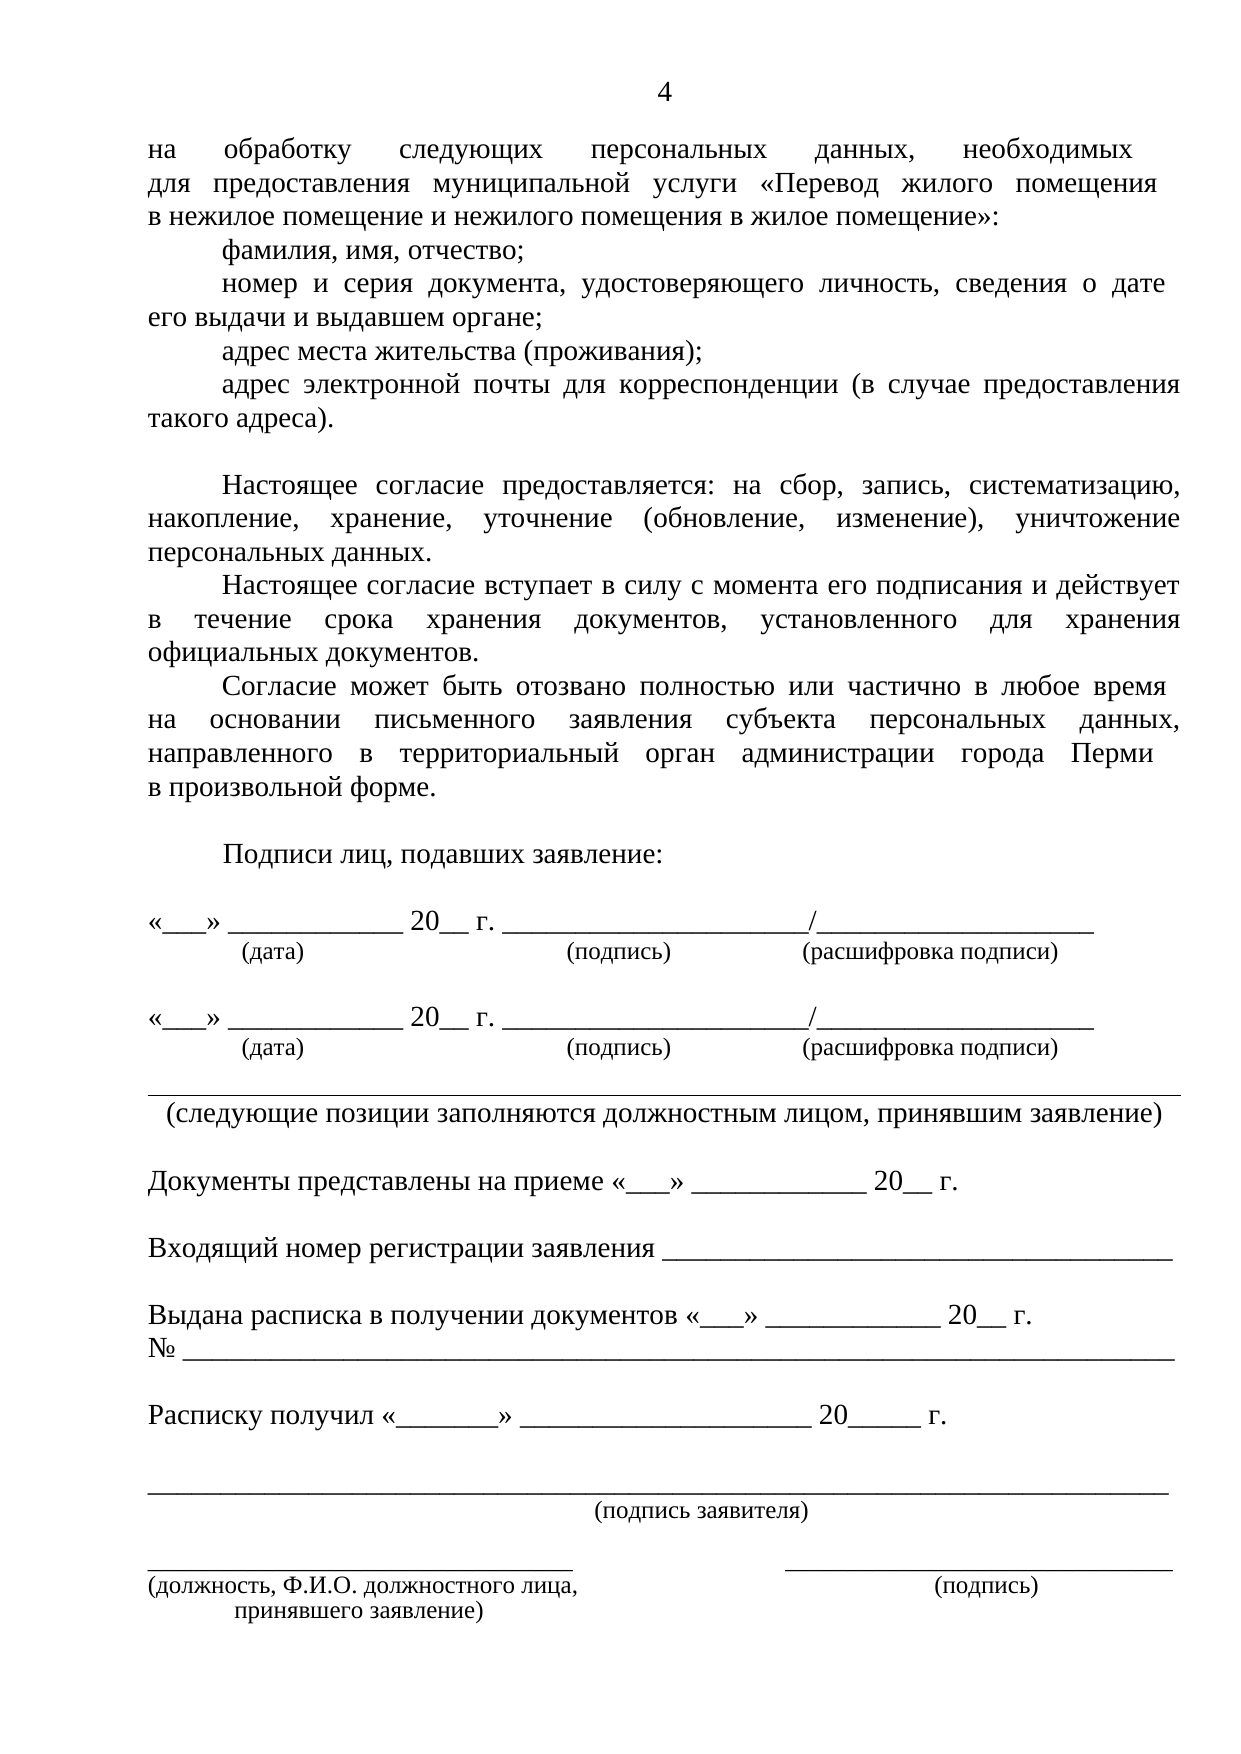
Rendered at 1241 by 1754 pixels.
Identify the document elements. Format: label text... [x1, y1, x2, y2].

text (дата) (подпись) (расшифровка подписи) [148, 1032, 1181, 1061]
text Входящий номер регистрации заявления ___________________________________ [148, 1230, 1181, 1263]
text Расписку получил «_______» ____________________ 20_____ г. [148, 1397, 1181, 1431]
text Документы представлены на приеме «___» ____________ 20__ г. [148, 1163, 1181, 1196]
text Согласие может быть отозвано полностью или частично в любое время на основании письменного заявления субъекта персональных данных, направленного в территориальный орган администрации города Перми в произвольной форме. [148, 668, 1181, 802]
text номер и серия документа, удостоверяющего личность, сведения о дате его выдачи и выдавшем органе; [148, 266, 1181, 333]
text «___» ____________ 20__ г. _____________________/___________________ [148, 999, 1181, 1032]
text на обработку следующих персональных данных, необходимых для предоставления муниципальной услуги «Перевод жилого помещения в нежилое помещение и нежилого помещения в жилое помещение»: [148, 131, 1181, 232]
text Подписи лиц, подавших заявление: [148, 836, 1181, 869]
text __________________________________ _______________________________ [148, 1548, 1181, 1573]
text фамилия, имя, отчество; [148, 232, 1181, 266]
text № ____________________________________________________________________ [148, 1330, 1181, 1364]
text адрес места жительства (проживания); [148, 333, 1181, 366]
text (дата) (подпись) (расшифровка подписи) [148, 936, 1181, 965]
text (следующие позиции заполняются должностным лицом, принявшим заявление) [148, 1096, 1181, 1129]
text адрес электронной почты для корреспонденции (в случае предоставления такого адреса). [148, 366, 1181, 433]
text Настоящее согласие предоставляется: на сбор, запись, систематизацию, накопление, хранение, уточнение (обновление, изменение), уничтожение персональных данных. [148, 467, 1181, 567]
text «___» ____________ 20__ г. _____________________/___________________ [148, 903, 1181, 936]
text принявшего заявление) [148, 1598, 1181, 1623]
text Настоящее согласие вступает в силу с момента его подписания и действует в течение срока хранения документов, установленного для хранения официальных документов. [148, 567, 1181, 668]
text (подпись заявителя) [148, 1498, 1181, 1523]
text Выдана расписка в получении документов «___» ____________ 20__ г. [148, 1297, 1181, 1330]
text ______________________________________________________________________ [148, 1464, 1181, 1498]
text (должность, Ф.И.О. должностного лица, (подпись) [148, 1573, 1181, 1598]
